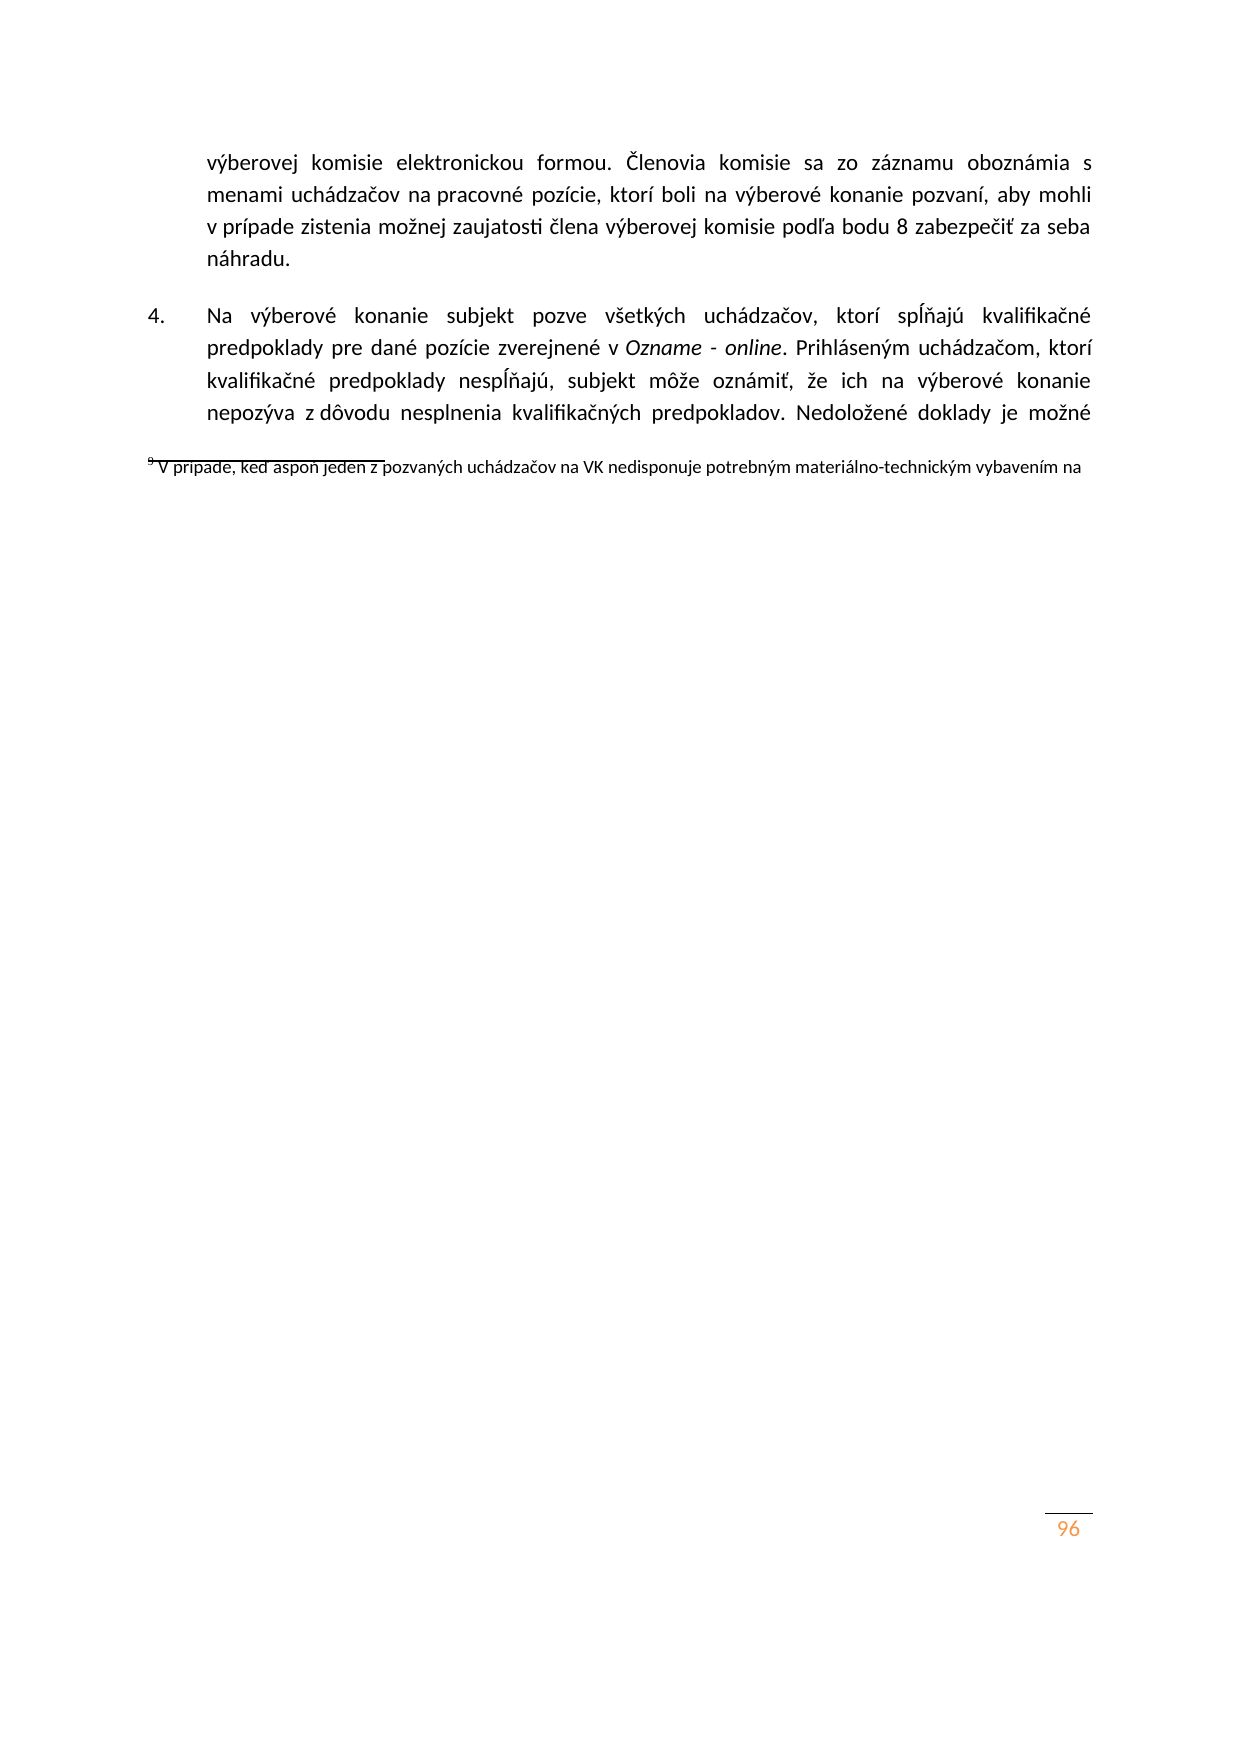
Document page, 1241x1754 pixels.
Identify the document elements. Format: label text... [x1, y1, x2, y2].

list Na výberové konanie subjekt pozve všetkých uchádzačov, ktorí spĺňajú kvalifikačné predpoklady pre dané pozície zverejnené v Ozname - online. Prihláseným uchádzačom, ktorí kvalifikačné predpoklady nespĺňajú, subjekt môže oznámiť, že ich na výberové konanie nepozýva z dôvodu nesplnenia kvalifikačných predpokladov. Nedoložené doklady je možné predložiť najneskôr v deň realizácie VK. V prípade, že uchádzač realizuje video hovor v priestoroch subjektu, môže tieto doklady fyzicky doložiť zástupcovi subjektu. V prípade, že sa na video hovor pripája z domáceho prostredia, má možnosť poslať podklady elektronicky (e-mailom) a to pred začiatkom realizácie VK na elektronickú adresu subjektu. Predloženie kompletných dokladov je nevyhnutnou podmienkou účasti uchádzača na VK. [148, 301, 1093, 426]
list Po uzávierke prijímania žiadostí o prijatie do pracovného pomeru subjekt najmenej 1 (jeden) pracovný deň pred realizáciou výberového konania (ďalej aj „VK“), skontroluje splnenie kvalifikačných predpokladov jednotlivých uchádzačov, ktorí sa do výberového konania prihlásili, urobí z neho záznam z kontroly splnenia kvalifikačných predpokladov. Záznam z kontroly splnenia kvalifikačných predpokladov zasiela subjekt obratom po vypracovaní členom výberovej komisie elektronickou formou. Členovia komisie sa zo záznamu oboznámia s menami uchádzačov na pracovné pozície, ktorí boli na výberové konanie pozvaní, aby mohli v prípade zistenia možnej zaujatosti člena výberovej komisie podľa bodu 8 zabezpečiť za seba náhradu. [148, 148, 1093, 272]
